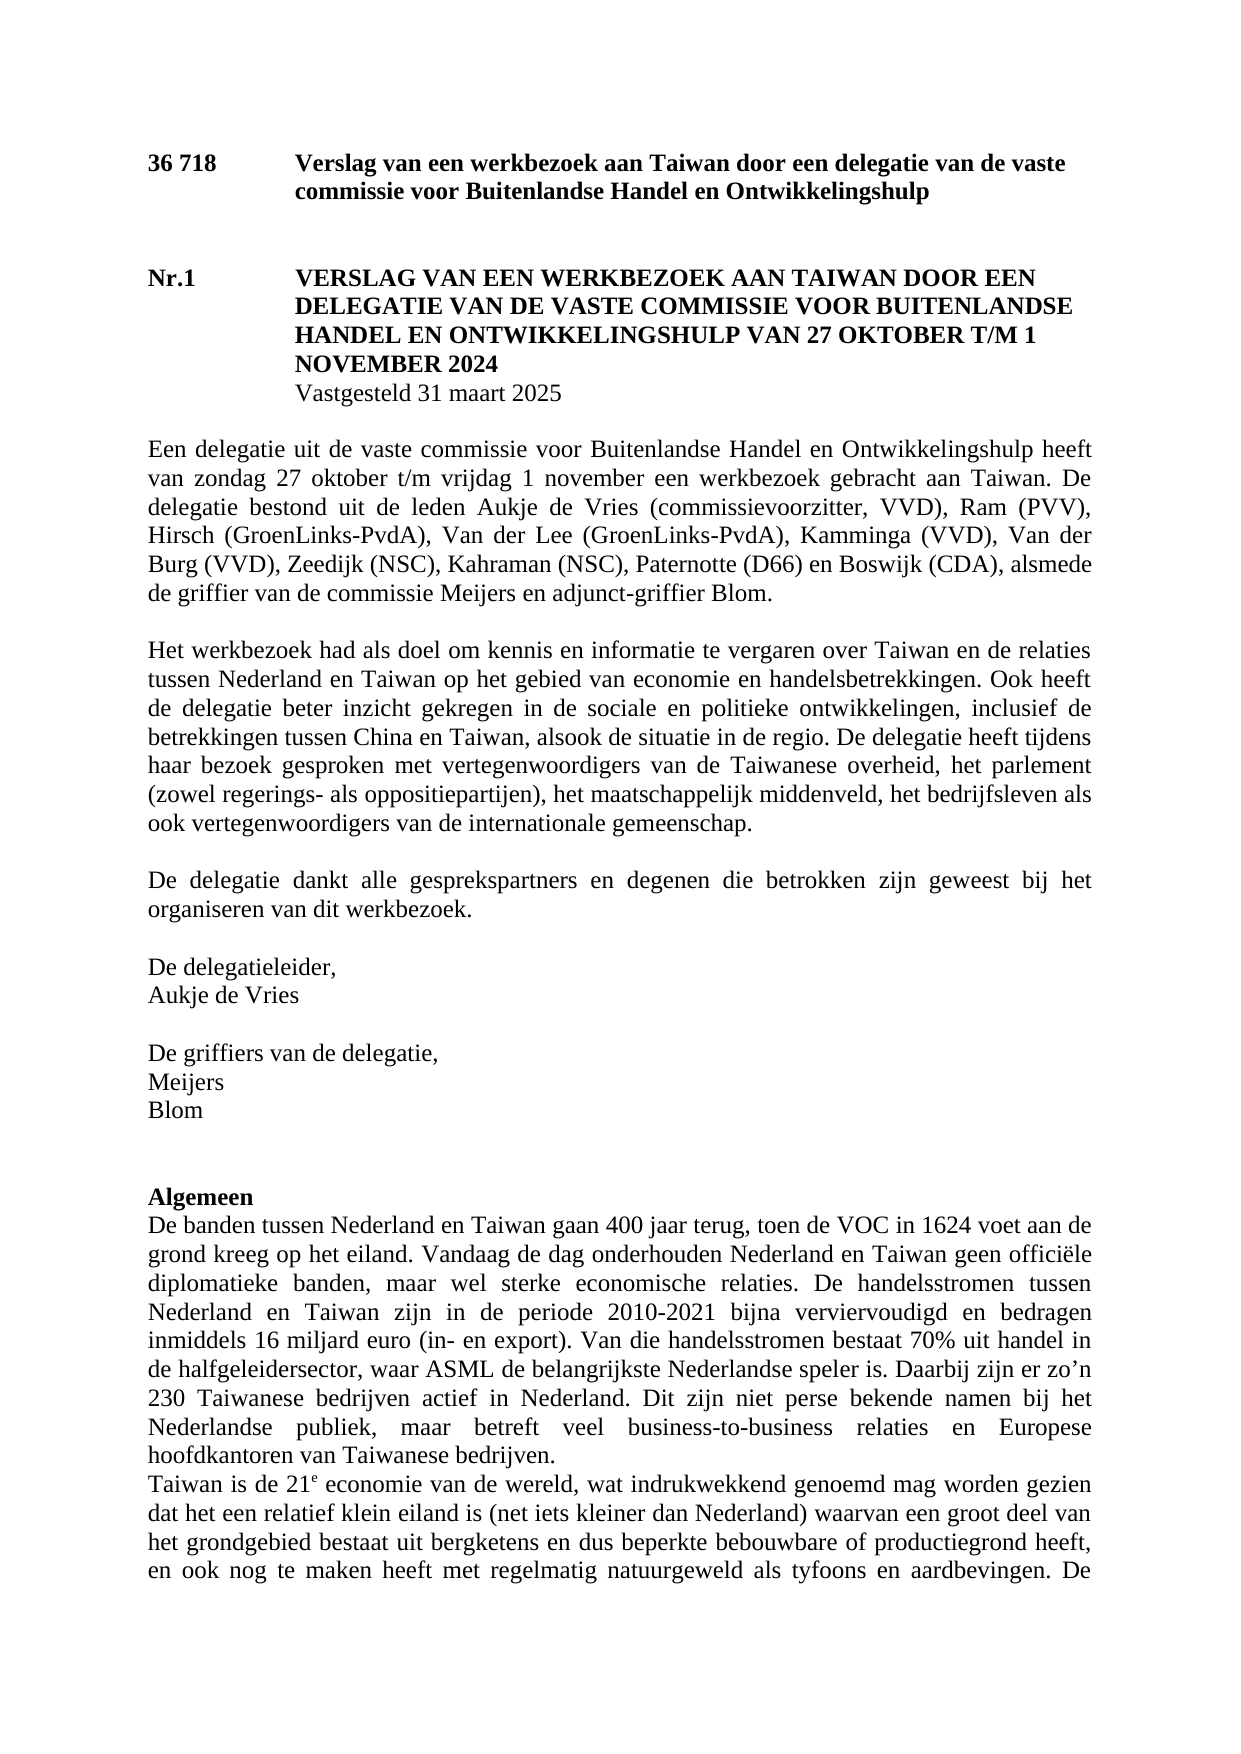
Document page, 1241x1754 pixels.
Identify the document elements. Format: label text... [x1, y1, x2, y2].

text Meijers [148, 1067, 1093, 1096]
text 36 718 Verslag van een werkbezoek aan Taiwan door een delegatie van de vaste commissie voor Buitenlandse Handel en Ontwikkelingshulp [148, 148, 1093, 205]
text Vastgesteld 31 maart 2025 [221, 378, 1093, 406]
text De delegatieleider, [148, 952, 1093, 981]
text Algemeen [148, 1182, 1093, 1211]
text De griffiers van de delegatie, [148, 1038, 1093, 1067]
text Aukje de Vries [148, 981, 1093, 1009]
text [148, 1469, 1093, 1584]
text Blom [148, 1096, 1093, 1124]
text De delegatie dankt alle gesprekspartners en degenen die betrokken zijn geweest bij het organiseren van dit werkbezoek. [148, 866, 1093, 923]
text Een delegatie uit de vaste commissie voor Buitenlandse Handel en Ontwikkelingshulp heeft van zondag 27 oktober t/m vrijdag 1 november een werkbezoek gebracht aan Taiwan. De delegatie bestond uit de leden Aukje de Vries (commissievoorzitter, VVD), Ram (PVV), Hirsch (GroenLinks-PvdA), Van der Lee (GroenLinks-PvdA), Kamminga (VVD), Van der Burg (VVD), Zeedijk (NSC), Kahraman (NSC), Paternotte (D66) en Boswijk (CDA), alsmede de griffier van de commissie Meijers en adjunct-griffier Blom. [148, 434, 1093, 607]
text Het werkbezoek had als doel om kennis en informatie te vergaren over Taiwan en de relaties tussen Nederland en Taiwan op het gebied van economie en handelsbetrekkingen. Ook heeft de delegatie beter inzicht gekregen in de sociale en politieke ontwikkelingen, inclusief de betrekkingen tussen China en Taiwan, alsook de situatie in de regio. De delegatie heeft tijdens haar bezoek gesproken met vertegenwoordigers van de Taiwanese overheid, het parlement (zowel regerings- als oppositiepartijen), het maatschappelijk middenveld, het bedrijfsleven als ook vertegenwoordigers van de internationale gemeenschap. [148, 636, 1093, 837]
text Nr.1 VERSLAG VAN EEN WERKBEZOEK AAN TAIWAN DOOR EEN DELEGATIE VAN DE VASTE COMMISSIE VOOR BUITENLANDSE HANDEL EN ONTWIKKELINGSHULP VAN 27 OKTOBER T/M 1 NOVEMBER 2024 [148, 263, 1093, 378]
text De banden tussen Nederland en Taiwan gaan 400 jaar terug, toen de VOC in 1624 voet aan de grond kreeg op het eiland. Vandaag de dag onderhouden Nederland en Taiwan geen officiële diplomatieke banden, maar wel sterke economische relaties. De handelsstromen tussen Nederland en Taiwan zijn in de periode 2010-2021 bijna verviervoudigd en bedragen inmiddels 16 miljard euro (in- en export). Van die handelsstromen bestaat 70% uit handel in de halfgeleidersector, waar ASML de belangrijkste Nederlandse speler is. Daarbij zijn er zo’n 230 Taiwanese bedrijven actief in Nederland. Dit zijn niet perse bekende namen bij het Nederlandse publiek, maar betreft veel business-to-business relaties en Europese hoofdkantoren van Taiwanese bedrijven. [148, 1211, 1093, 1469]
